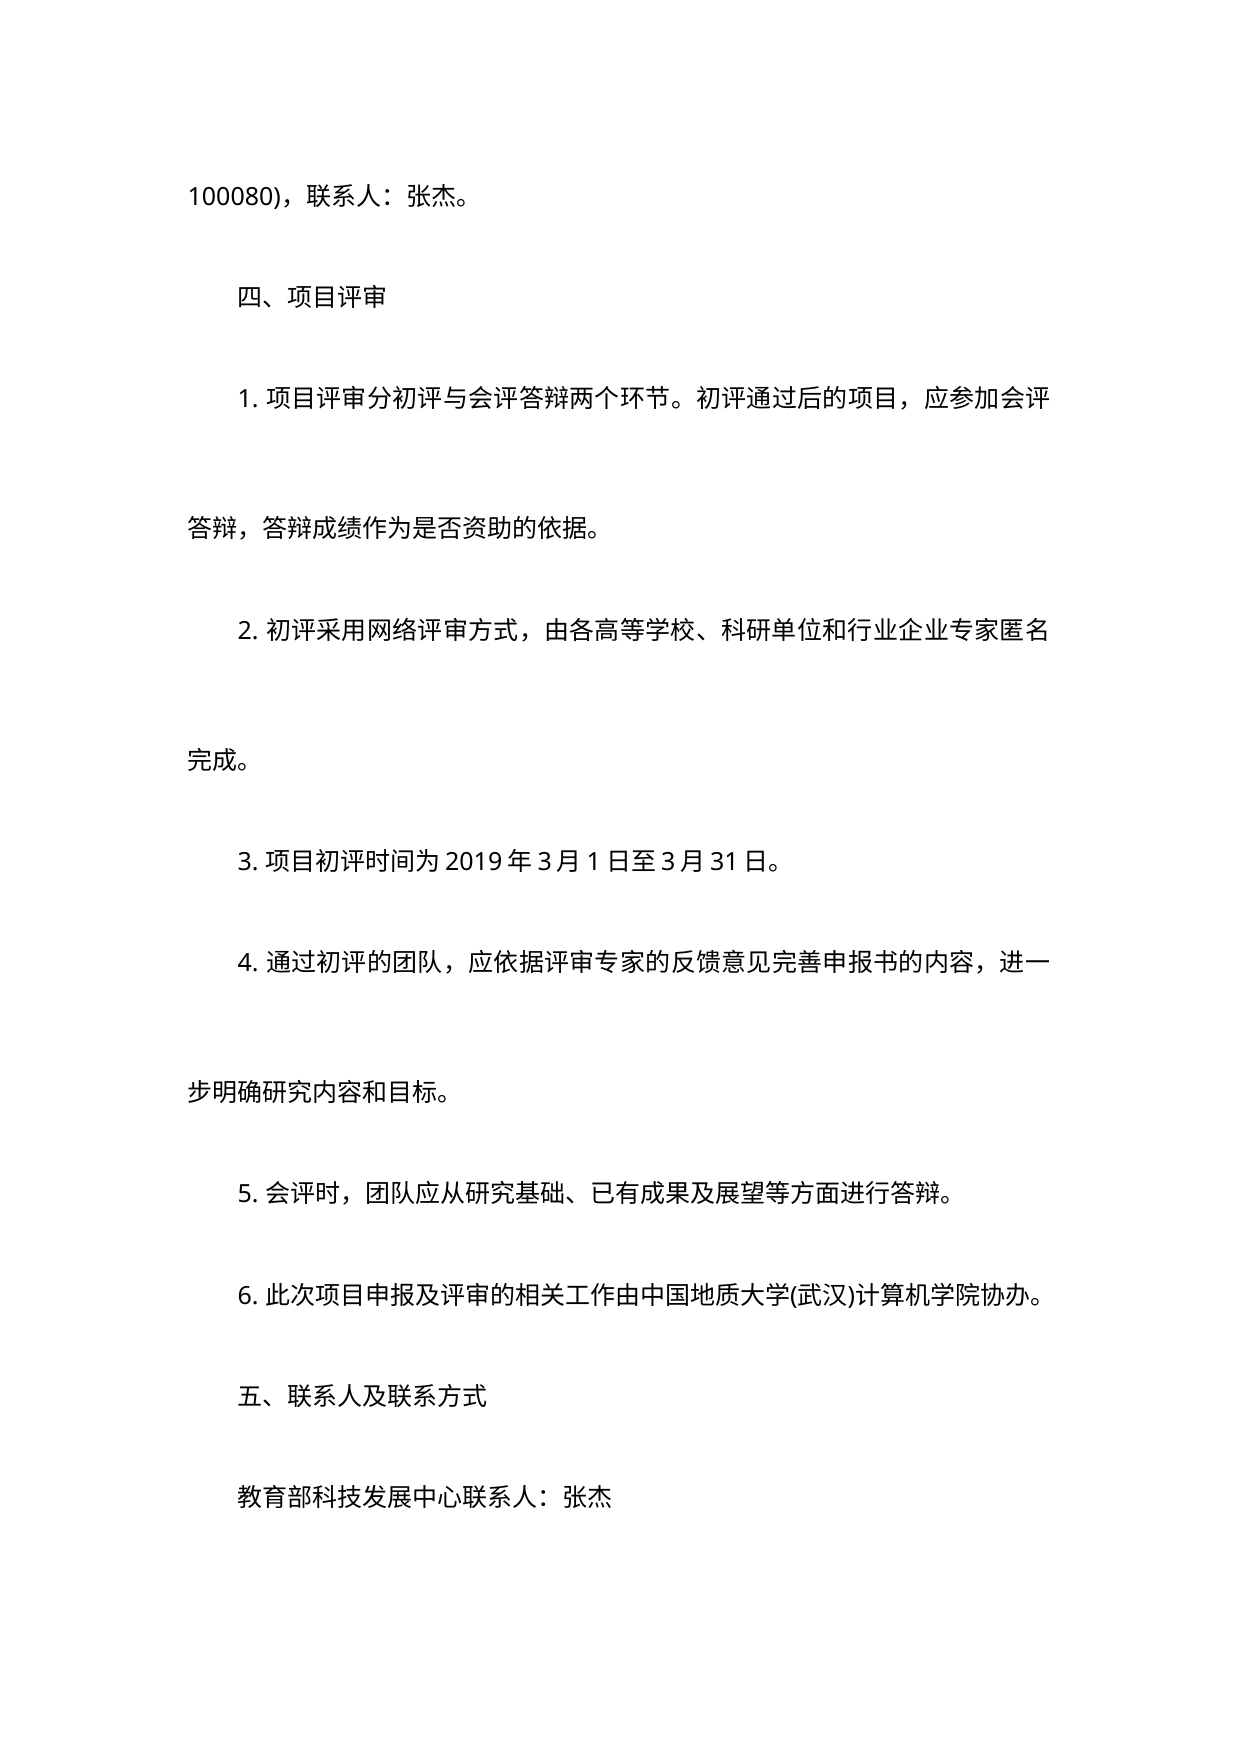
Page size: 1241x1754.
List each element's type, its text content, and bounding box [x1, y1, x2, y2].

text 1. 项目评审分初评与会评答辩两个环节。初评通过后的项目，应参加会评答辩，答辩成绩作为是否资助的依据。 [187, 364, 1053, 559]
text 2. 初评采用网络评审方式，由各高等学校、科研单位和行业企业专家匿名完成。 [187, 596, 1053, 791]
text 3. 项目初评时间为2019年3月1日至3月31日。 [187, 827, 1053, 892]
text 5. 会评时，团队应从研究基础、已有成果及展望等方面进行答辩。 [187, 1159, 1053, 1224]
text 6. 此次项目申报及评审的相关工作由中国地质大学(武汉)计算机学院协办。 [187, 1261, 1053, 1326]
text 4. 通过初评的团队，应依据评审专家的反馈意见完善申报书的内容，进一步明确研究内容和目标。 [187, 928, 1053, 1123]
text 五、联系人及联系方式 [187, 1362, 1053, 1427]
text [187, 162, 1053, 227]
text 教育部科技发展中心联系人：张杰 [187, 1463, 1053, 1528]
text 四、项目评审 [187, 263, 1053, 328]
